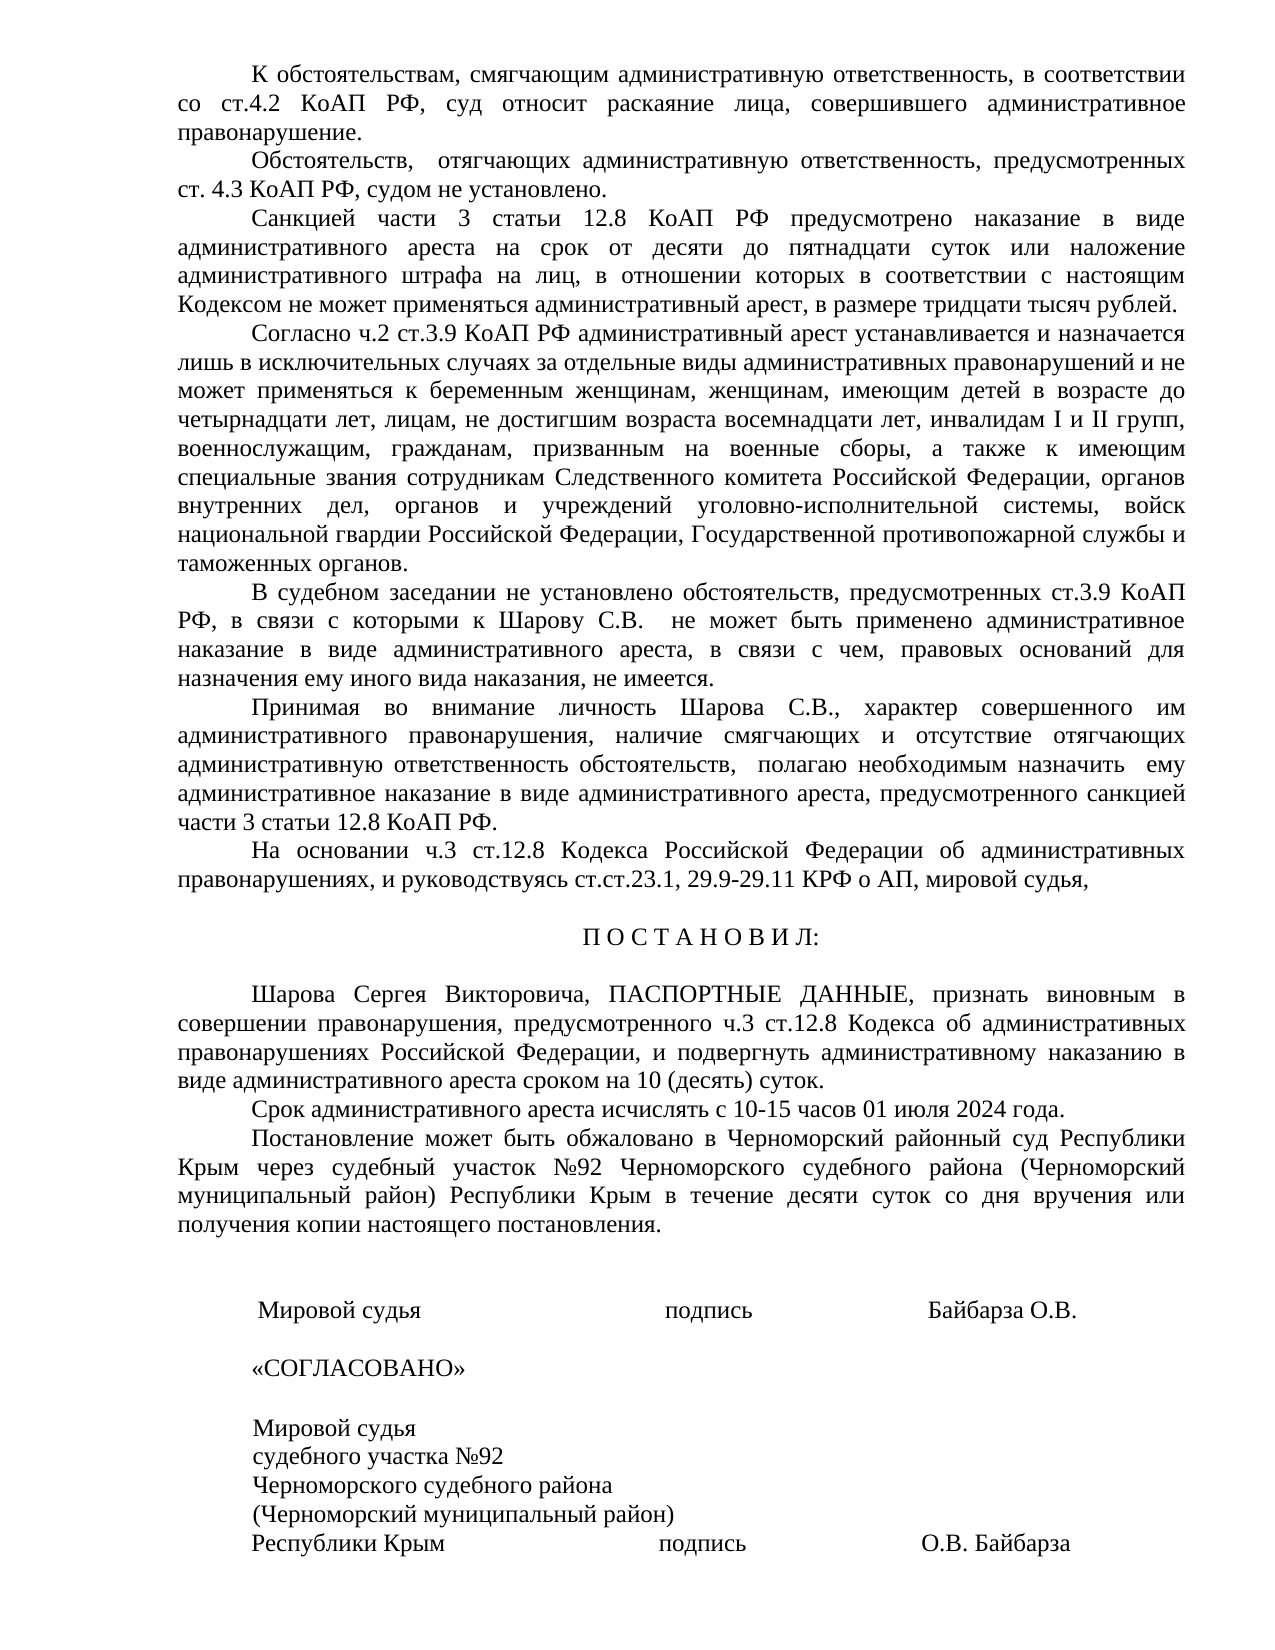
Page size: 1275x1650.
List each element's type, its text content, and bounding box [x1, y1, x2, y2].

text Санкцией части 3 статьи 12.8 КоАП РФ предусмотрено наказание в виде административного ареста на срок от десяти до пятнадцати суток или наложение административного штрафа на лиц, в отношении которых в соответствии с настоящим Кодексом не может применяться административный арест, в размере тридцати тысяч рублей. [177, 203, 1186, 318]
text Постановление может быть обжаловано в Черноморский районный суд Республики Крым через судебный участок №92 Черноморского судебного района (Черноморский муниципальный район) Республики Крым в течение десяти суток со дня вручения или получения копии настоящего постановления. [177, 1123, 1186, 1238]
text Принимая во внимание личность Шарова С.В., характер совершенного им административного правонарушения, наличие смягчающих и отсутствие отягчающих административную ответственность обстоятельств, полагаю необходимым назначить ему административное наказание в виде административного ареста, предусмотренного санкцией части 3 статьи 12.8 КоАП РФ. [177, 692, 1186, 835]
text «СОГЛАСОВАНО» [177, 1353, 1186, 1382]
text (Черноморский муниципальный район) [177, 1499, 1186, 1528]
text Черноморского судебного района [177, 1470, 1186, 1499]
text К обстоятельствам, смягчающим административную ответственность, в соответствии со ст.4.2 КоАП РФ, суд относит раскаяние лица, совершившего административное правонарушение. [177, 59, 1186, 145]
text На основании ч.3 ст.12.8 Кодекса Российской Федерации об административных правонарушениях, и руководствуясь ст.ст.23.1, 29.9-29.11 КРФ о АП, мировой судья, [177, 835, 1186, 893]
text Срок административного ареста исчислять с 10-15 часов 01 июля 2024 года. [177, 1094, 1186, 1123]
text Обстоятельств, отягчающих административную ответственность, предусмотренных ст. 4.3 КоАП РФ, судом не установлено. [177, 145, 1186, 203]
text Шарова Сергея Викторовича, ПАСПОРТНЫЕ ДАННЫЕ, признать виновным в совершении правонарушения, предусмотренного ч.3 ст.12.8 Кодекса об административных правонарушениях Российской Федерации, и подвергнуть административному наказанию в виде административного ареста сроком на 10 (десять) суток. [177, 979, 1186, 1094]
text П О С Т А Н О В И Л: [177, 922, 1186, 950]
text В судебном заседании не установлено обстоятельств, предусмотренных ст.3.9 КоАП РФ, в связи с которыми к Шарову С.В. не может быть применено административное наказание в виде административного ареста, в связи с чем, правовых оснований для назначения ему иного вида наказания, не имеется. [177, 577, 1186, 692]
text судебного участка №92 [177, 1441, 1186, 1470]
text Республики Крым подпись О.В. Байбарза [177, 1528, 1186, 1556]
text Мировой судья [177, 1413, 1186, 1441]
text Мировой судья подпись Байбарза О.В. [177, 1295, 1186, 1324]
text Согласно ч.2 ст.3.9 КоАП РФ административный арест устанавливается и назначается лишь в исключительных случаях за отдельные виды административных правонарушений и не может применяться к беременным женщинам, женщинам, имеющим детей в возрасте до четырнадцати лет, лицам, не достигшим возраста восемнадцати лет, инвалидам I и II групп, военнослужащим, гражданам, призванным на военные сборы, а также к имеющим специальные звания сотрудникам Следственного комитета Российской Федерации, органов внутренних дел, органов и учреждений уголовно-исполнительной системы, войск национальной гвардии Российской Федерации, Государственной противопожарной службы и таможенных органов. [177, 318, 1186, 577]
